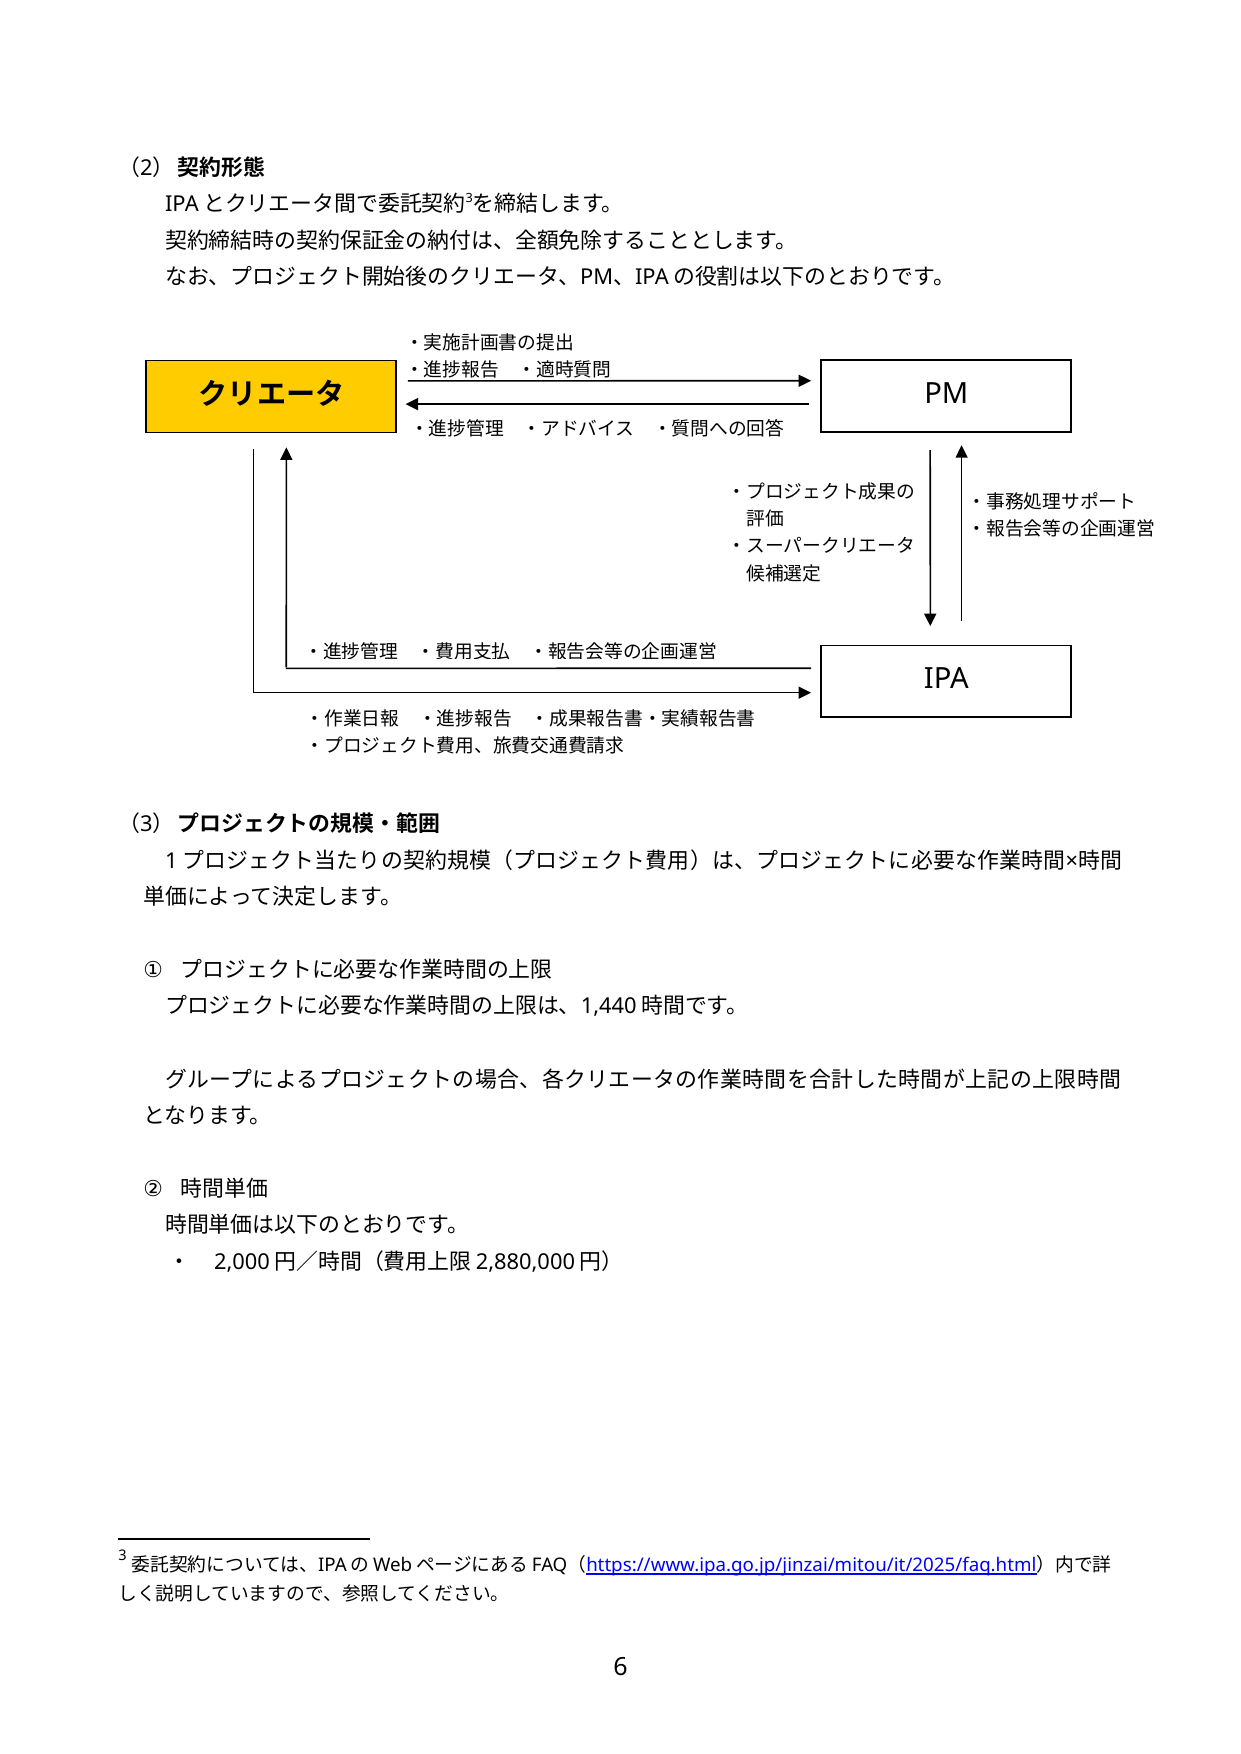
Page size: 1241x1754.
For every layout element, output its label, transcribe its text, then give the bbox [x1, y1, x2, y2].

list 2,000円／時間（費用上限2,880,000円） [168, 1241, 1122, 1278]
text 契約締結時の契約保証金の納付は、全額免除することとします。 [143, 221, 1122, 257]
text プロジェクトに必要な作業時間の上限は、1,440時間です。 [143, 986, 1122, 1023]
text 1プロジェクト当たりの契約規模（プロジェクト費用）は、プロジェクトに必要な作業時間×時間単価によって決定します。 [143, 840, 1122, 913]
text グループによるプロジェクトの場合、各クリエータの作業時間を合計した時間が上記の上限時間となります。 [143, 1059, 1122, 1132]
list 時間単価 [143, 1168, 1122, 1205]
text 時間単価は以下のとおりです。 [143, 1205, 1122, 1241]
subtitle 契約形態 [118, 148, 1122, 184]
subtitle プロジェクトの規模・範囲 [118, 804, 1122, 840]
list プロジェクトに必要な作業時間の上限 [143, 950, 1122, 986]
text IPAとクリエータ間で委託契約を締結します。 [143, 184, 1122, 221]
text なお、プロジェクト開始後のクリエータ、PM、IPAの役割は以下のとおりです。 [143, 257, 1122, 293]
